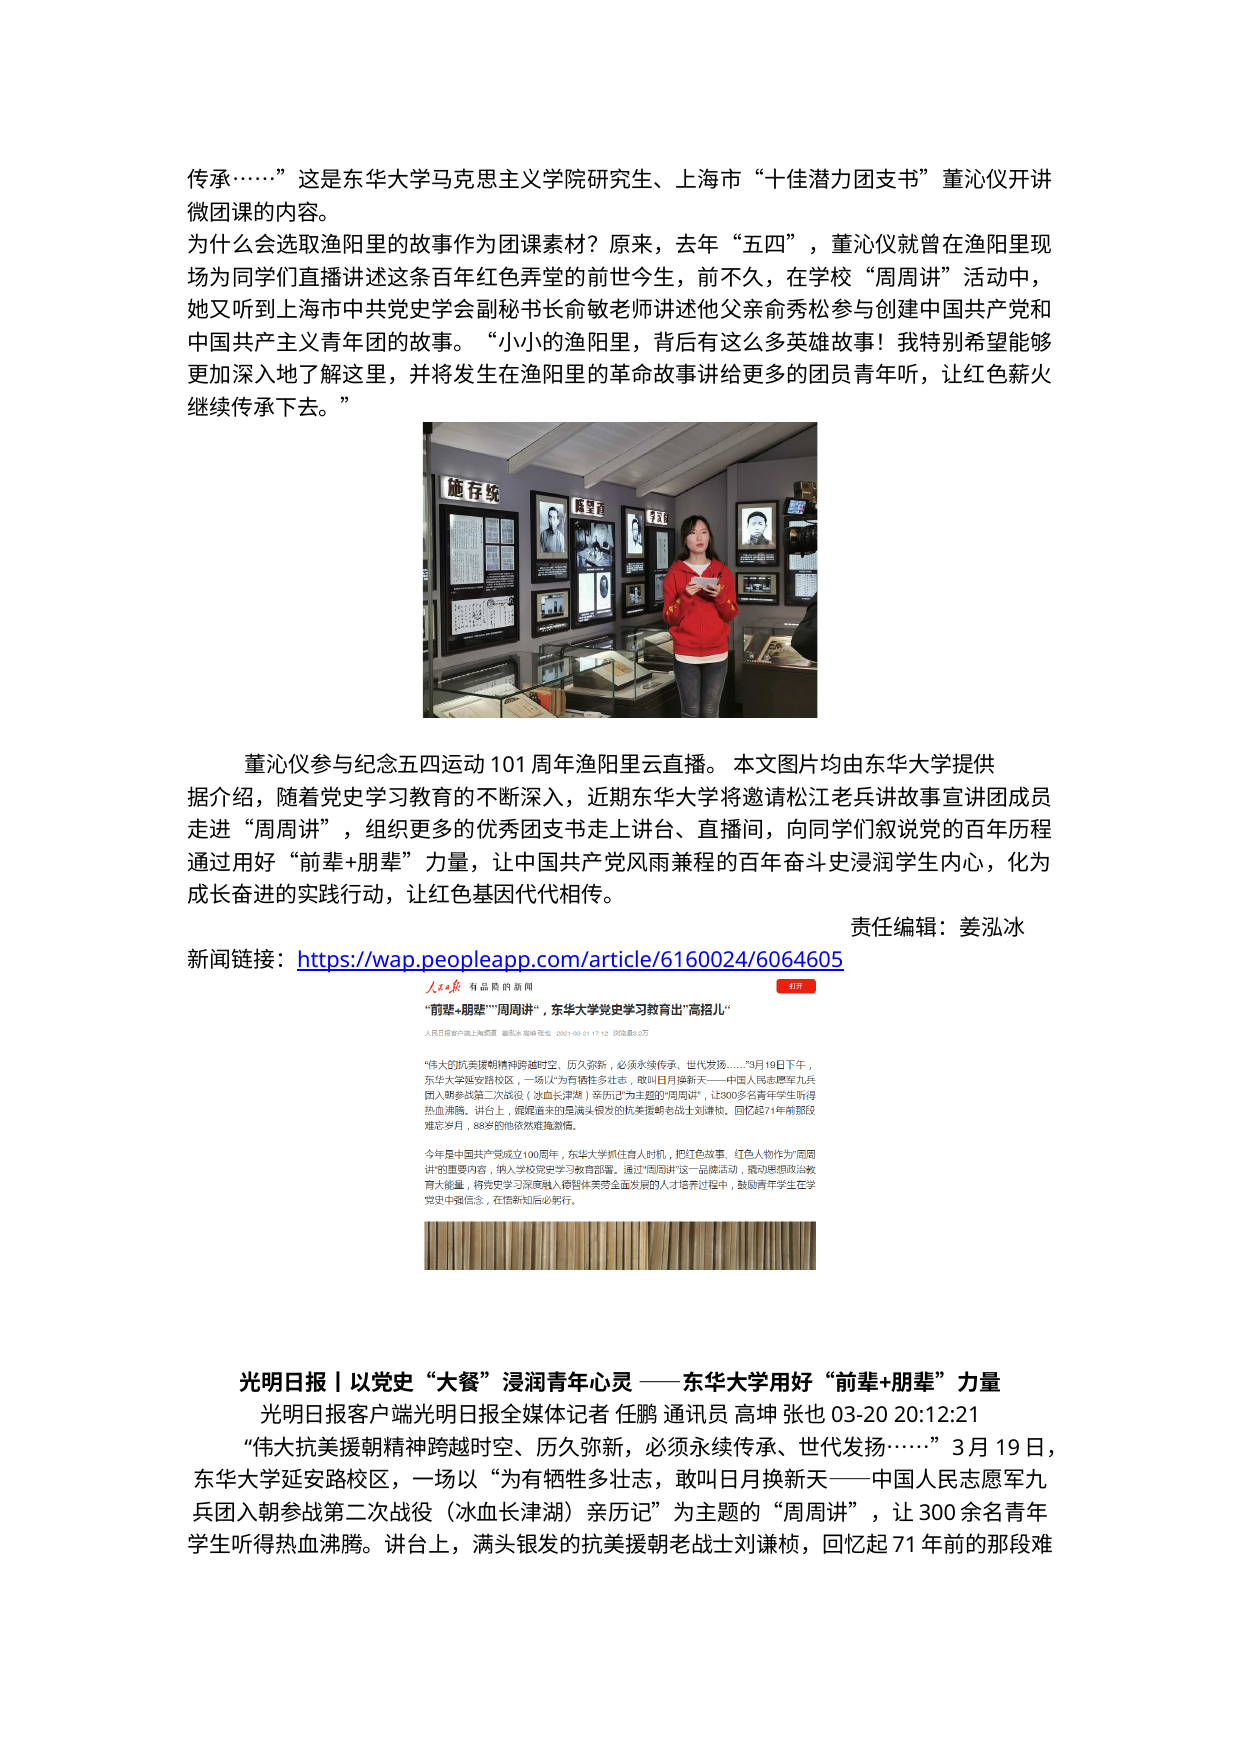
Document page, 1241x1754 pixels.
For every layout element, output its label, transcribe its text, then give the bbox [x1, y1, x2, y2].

picture [422, 422, 818, 718]
text 责任编辑：姜泓冰 [187, 909, 1024, 942]
text 光明日报丨以党史“大餐”浸润青年心灵 ——东华大学用好“前辈+朋辈”力量 [187, 1364, 1053, 1397]
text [187, 1429, 1053, 1559]
text 新闻链接：https://wap.peopleapp.com/article/6160024/6064605 [187, 942, 1024, 974]
text 据介绍，随着党史学习教育的不断深入，近期东华大学将邀请松江老兵讲故事宣讲团成员走进“周周讲”，组织更多的优秀团支书走上讲台、直播间，向同学们叙说党的百年历程。通过用好“前辈+朋辈”力量，让中国共产党风雨兼程的百年奋斗史浸润学生内心，化为成长奋进的实践行动，让红色基因代代相传。 [187, 779, 1053, 909]
text 光明日报客户端光明日报全媒体记者 任鹏 通讯员 高坤 张也03-20 20:12:21 [187, 1397, 1053, 1429]
text 董沁仪参与纪念五四运动101周年渔阳里云直播。 本文图片均由东华大学提供 [187, 747, 1053, 779]
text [187, 162, 1053, 227]
text 为什么会选取渔阳里的故事作为团课素材？原来，去年“五四”，董沁仪就曾在渔阳里现场为同学们直播讲述这条百年红色弄堂的前世今生，前不久，在学校“周周讲”活动中，她又听到上海市中共党史学会副秘书长俞敏老师讲述他父亲俞秀松参与创建中国共产党和中国共产主义青年团的故事。“小小的渔阳里，背后有这么多英雄故事！我特别希望能够更加深入地了解这里，并将发生在渔阳里的革命故事讲给更多的团员青年听，让红色薪火继续传承下去。” [187, 227, 1053, 422]
picture [419, 974, 822, 1270]
